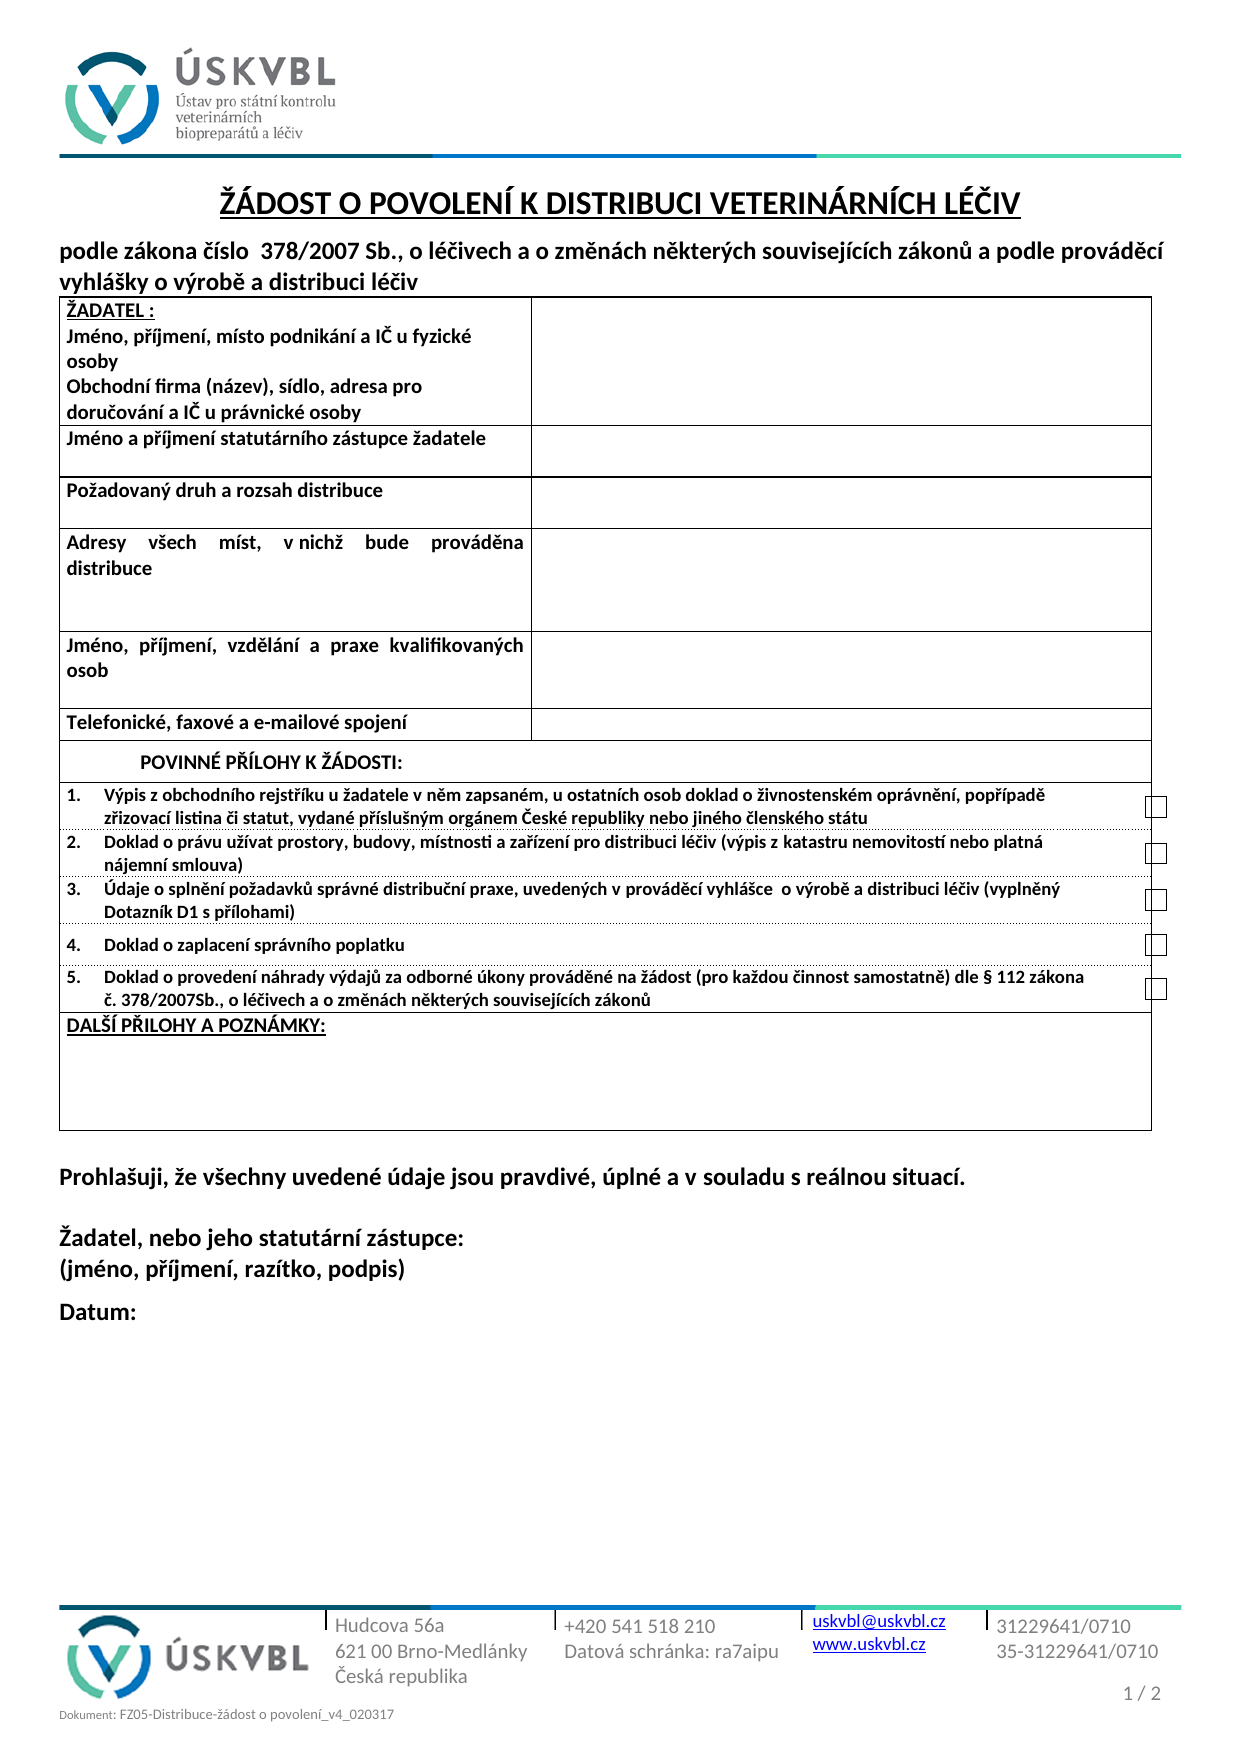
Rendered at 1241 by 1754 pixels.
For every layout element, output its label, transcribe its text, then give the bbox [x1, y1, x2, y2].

text (jméno, příjmení, razítko, podpis) [59, 1253, 1181, 1283]
text Datum: [59, 1296, 1181, 1326]
table_cell [1108, 876, 1151, 923]
table_cell [1108, 829, 1151, 876]
table_cell Jméno a příjmení statutárního zástupce žadatele [60, 426, 531, 476]
text podle zákona číslo 378/2007 Sb., o léčivech a o změnách některých souvisejících zákonů a podle prováděcí vyhlášky o výrobě a distribuci léčiv [59, 235, 1181, 296]
table_cell Výpis z obchodního rejstříku u žadatele v něm zapsaném, u ostatních osob doklad o živnostenském oprávnění, popřípadě zřizovací listina či statut, vydané příslušným orgánem České republiky nebo jiného členského státu [60, 783, 1107, 829]
table_cell [1108, 923, 1151, 965]
table_cell [532, 426, 1151, 476]
table_cell [532, 632, 1151, 708]
table_cell [1108, 783, 1151, 829]
table_cell Doklad o zaplacení správního poplatku [60, 923, 1107, 965]
table_header [532, 298, 1151, 424]
table_cell Jméno, příjmení, vzdělání a praxe kvalifikovaných osob [60, 632, 531, 708]
table_cell Adresy všech míst, v nichž bude prováděna distribuce [60, 529, 531, 631]
table_cell [1108, 965, 1151, 1012]
table_cell Doklad o právu užívat prostory, budovy, místnosti a zařízení pro distribuci léčiv (výpis z katastru nemovitostí nebo platná nájemní smlouva) [60, 829, 1107, 876]
table_cell POVINNÉ PŘÍLOHY K ŽÁDOSTI: [60, 741, 1151, 782]
picture [59, 1599, 1182, 1707]
table_cell [532, 478, 1151, 528]
table_cell Údaje o splnění požadavků správné distribuční praxe, uvedených v prováděcí vyhlášce o výrobě a distribuci léčiv (vyplněný Dotazník D1 s přílohami) [60, 876, 1107, 923]
text Žadatel, nebo jeho statutární zástupce: [59, 1222, 1181, 1253]
text Žádost o povolení k DiSTRIBUCI veterinárních léčiv [59, 182, 1181, 223]
table_cell Doklad o provedení náhrady výdajů za odborné úkony prováděné na žádost (pro každou činnost samostatně) dle § 112 zákona č. 378/2007Sb., o léčivech a o změnách některých souvisejících zákonů [60, 965, 1107, 1012]
text Prohlašuji, že všechny uvedené údaje jsou pravdivé, úplné a v souladu s reálnou situací. [59, 1161, 1181, 1192]
table_cell [532, 709, 1151, 740]
table_cell DALŠÍ Přilohy a POZNÁMKY: [60, 1013, 1151, 1129]
table_cell [532, 529, 1151, 631]
picture [59, 44, 1182, 170]
table_cell Požadovaný druh a rozsah distribuce [60, 478, 531, 528]
table_header ŽADATEL : Jméno, příjmení, místo podnikání a IČ u fyzické osoby Obchodní firma (název), sídlo, adresa pro doručování a IČ u právnické osoby [60, 298, 531, 424]
table_cell Telefonické, faxové a e-mailové spojení [60, 709, 531, 740]
